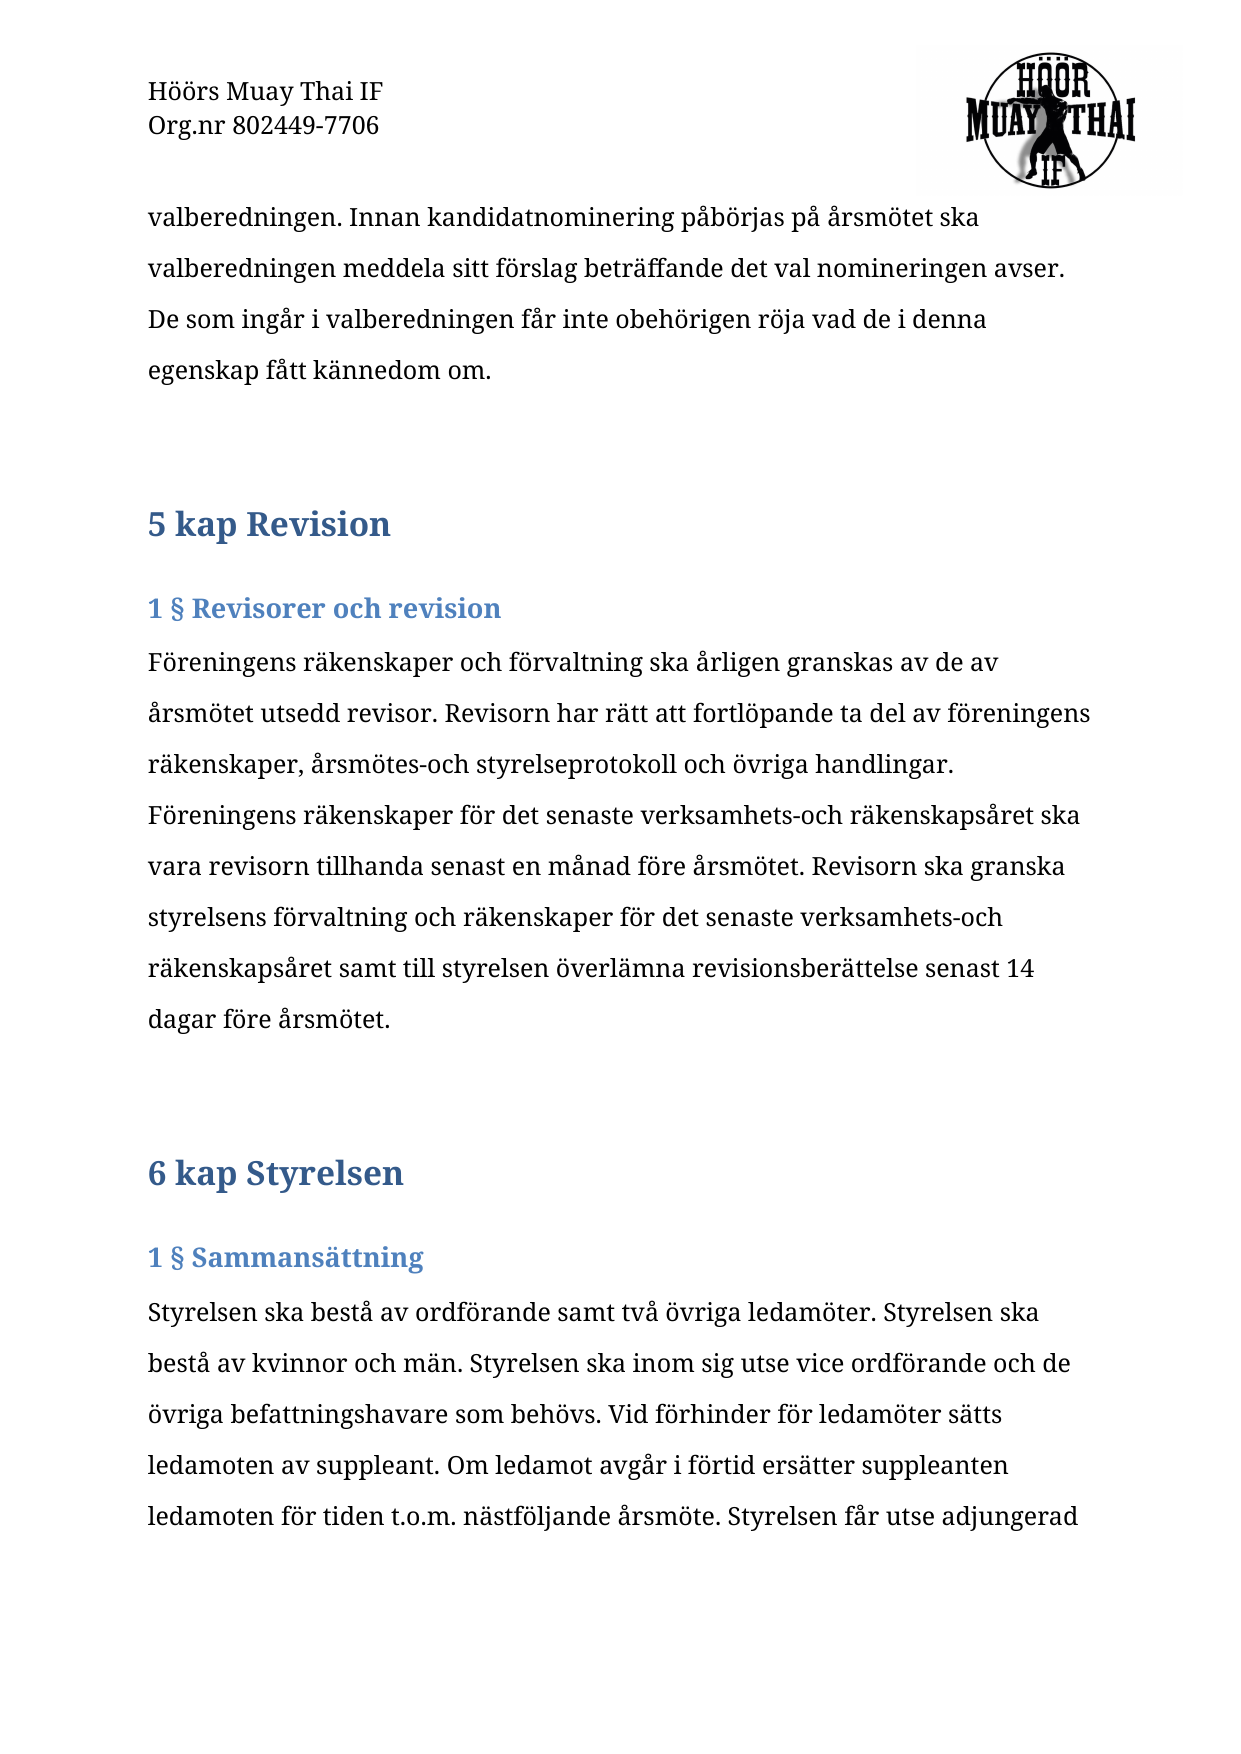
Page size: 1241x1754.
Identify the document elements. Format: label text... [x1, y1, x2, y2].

subtitle 1 § Revisorer och revision [148, 589, 1093, 626]
subtitle 6 kap Styrelsen [148, 1150, 1093, 1195]
subtitle 1 § Sammansättning [148, 1239, 1093, 1276]
subtitle 5 kap Revision [148, 500, 1093, 546]
text Föreningens räkenskaper och förvaltning ska årligen granskas av de av årsmötet utsedd revisor. Revisorn har rätt att fortlöpande ta del av föreningens räkenskaper, årsmötes-och styrelseprotokoll och övriga handlingar. Föreningens räkenskaper för det senaste verksamhets-och räkenskapsåret ska vara revisorn tillhanda senast en månad före årsmötet. Revisorn ska granska styrelsens förvaltning och räkenskaper för det senaste verksamhets-och räkenskapsåret samt till styrelsen överlämna revisionsberättelse senast 14 dagar före årsmötet. [148, 645, 1093, 1036]
picture [916, 45, 1183, 196]
